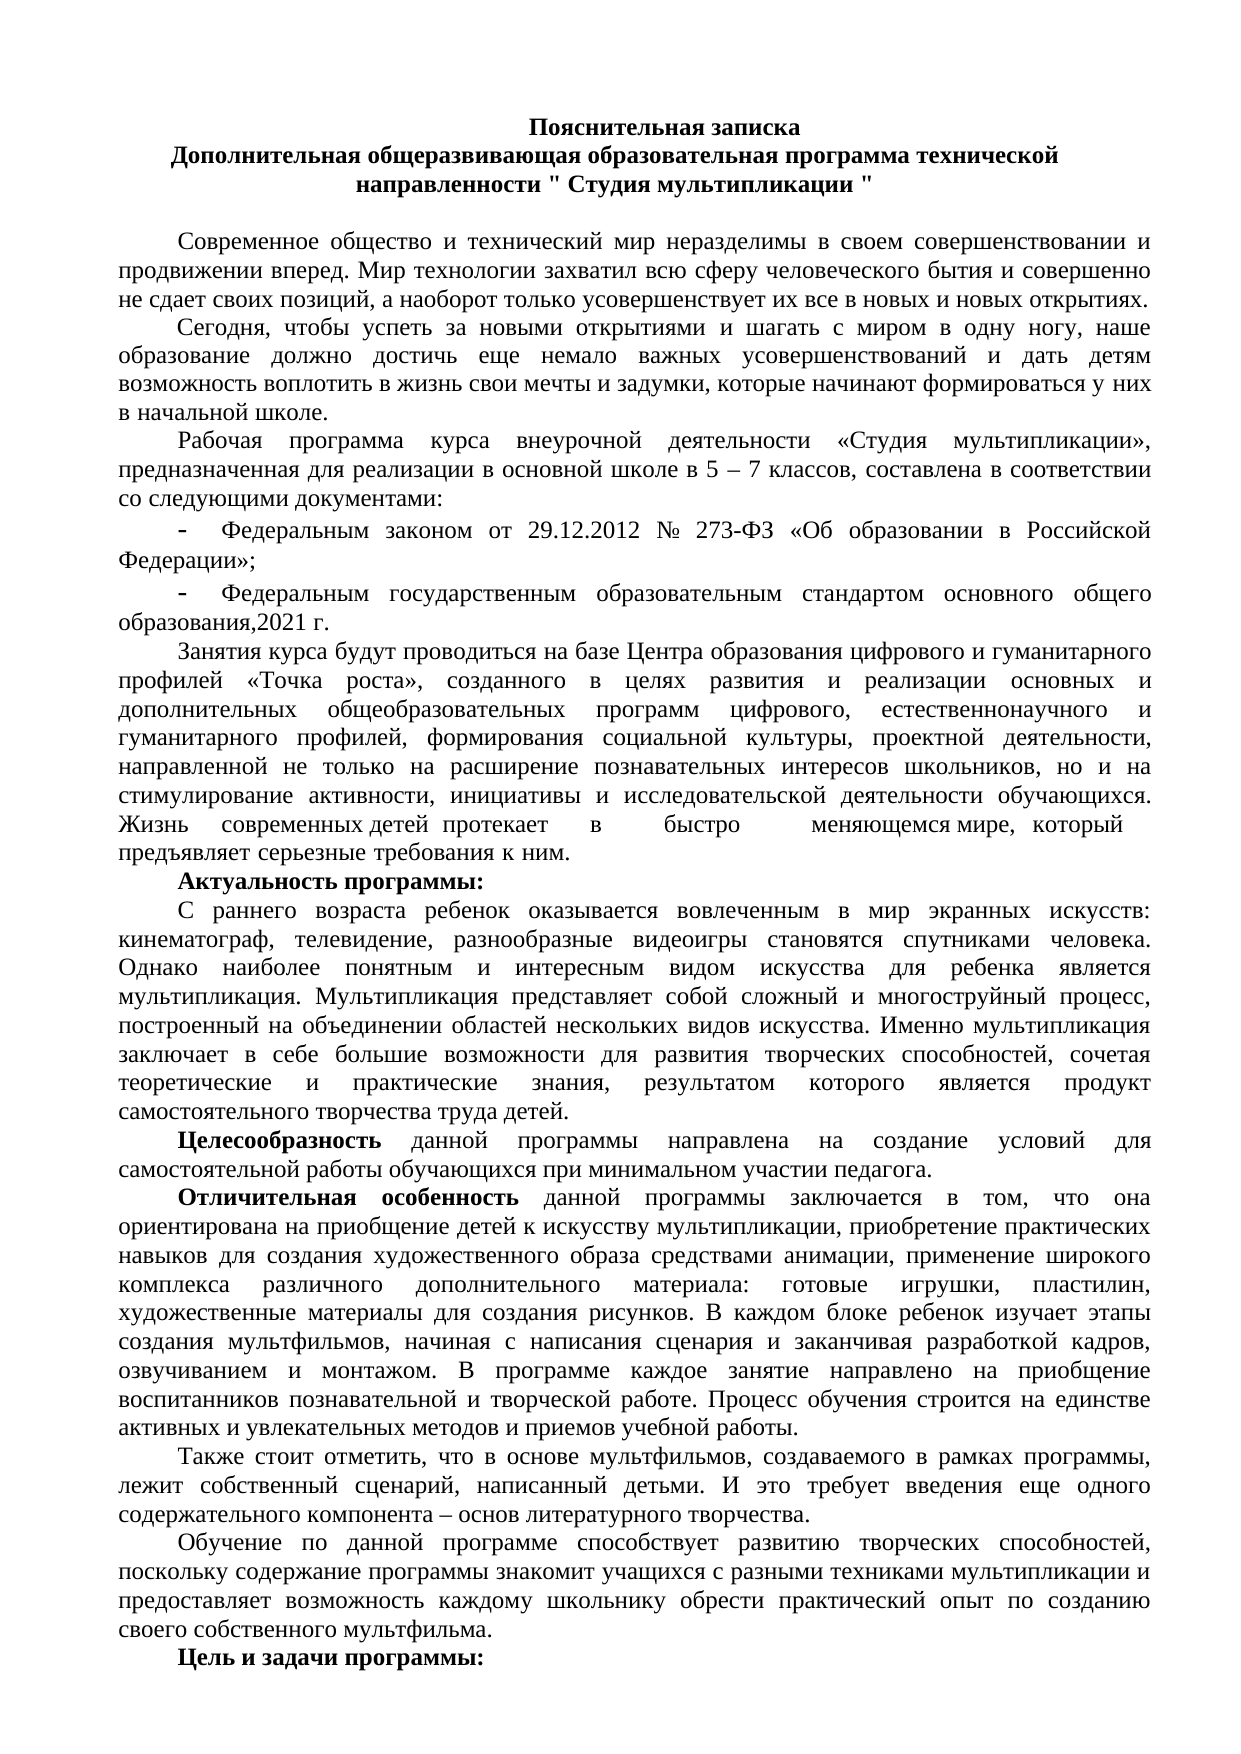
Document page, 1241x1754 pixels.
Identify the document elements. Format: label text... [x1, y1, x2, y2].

list Федеральным законом от 29.12.2012 № 273-ФЗ «Об образовании в Российской Федерации»; [118, 512, 1152, 574]
text Современное общество и технический мир неразделимы в своем совершенствовании и продвижении вперед. Мир технологии захватил всю сферу человеческого бытия и совершенно не сдает своих позиций, а наоборот только усовершенствует их все в новых и новых открытиях. [118, 226, 1152, 312]
text Цель и задачи программы: [118, 1642, 1152, 1671]
text Сегодня, чтобы успеть за новыми открытиями и шагать с миром в одну ногу, наше образование должно достичь еще немало важных усовершенствований и дать детям возможность воплотить в жизнь свои мечты и задумки, которые начинают формироваться у них в начальной школе. [118, 312, 1152, 425]
text Также стоит отметить, что в основе мультфильмов, создаваемого в рамках программы, лежит собственный сценарий, написанный детьми. И это требует введения еще одного содержательного компонента – основ литературного творчества. [118, 1441, 1152, 1527]
text Отличительная особенность данной программы заключается в том, что она ориентирована на приобщение детей к искусству мультипликации, приобретение практических навыков для создания художественного образа средствами анимации, применение широкого комплекса различного дополнительного материала: готовые игрушки, пластилин, художественные материалы для создания рисунков. В каждом блоке ребенок изучает этапы создания мультфильмов, начиная с написания сценария и заканчивая разработкой кадров, озвучиванием и монтажом. В программе каждое занятие направлено на приобщение воспитанников познавательной и творческой работе. Процесс обучения строится на единстве активных и увлекательных методов и приемов учебной работы. [118, 1182, 1152, 1441]
text Занятия курса будут проводиться на базе Центра образования цифрового и гуманитарного профилей «Точка роста», созданного в целях развития и реализации основных и дополнительных общеобразовательных программ цифрового, естественнонаучного и гуманитарного профилей, формирования социальной культуры, проектной деятельности, направленной не только на расширение познавательных интересов школьников, но и на стимулирование активности, инициативы и исследовательской деятельности обучающихся. Жизнь современных детей протекает в быстро меняющемся мире, который предъявляет серьезные требования к ним. [118, 636, 1152, 866]
text Дополнительная общеразвивающая образовательная программа технической направленности " Студия мультипликации " [103, 141, 1126, 197]
text Пояснительная записка [118, 112, 1152, 141]
text Рабочая программа курса внеурочной деятельности «Студия мультипликации», предназначенная для реализации в основной школе в 5 – 7 классов, составлена в соответствии со следующими документами: [118, 425, 1152, 512]
text Обучение по данной программе способствует развитию творческих способностей, поскольку содержание программы знакомит учащихся с разными техниками мультипликации и предоставляет возможность каждому школьнику обрести практический опыт по созданию своего собственного мультфильма. [118, 1527, 1152, 1642]
text Целесообразность данной программы направлена на создание условий для самостоятельной работы обучающихся при минимальном участии педагога. [118, 1125, 1152, 1182]
text Актуальность программы: [118, 866, 1152, 895]
list Федеральным государственным образовательным стандартом основного общего образования,2021 г. [118, 574, 1152, 636]
text С раннего возраста ребенок оказывается вовлеченным в мир экранных искусств: кинематограф, телевидение, разнообразные видеоигры становятся спутниками человека. Однако наиболее понятным и интересным видом искусства для ребенка является мультипликация. Мультипликация представляет собой сложный и многоструйный процесс, построенный на объединении областей нескольких видов искусства. Именно мультипликация заключает в себе большие возможности для развития творческих способностей, сочетая теоретические и практические знания, результатом которого является продукт самостоятельного творчества труда детей. [118, 895, 1152, 1125]
